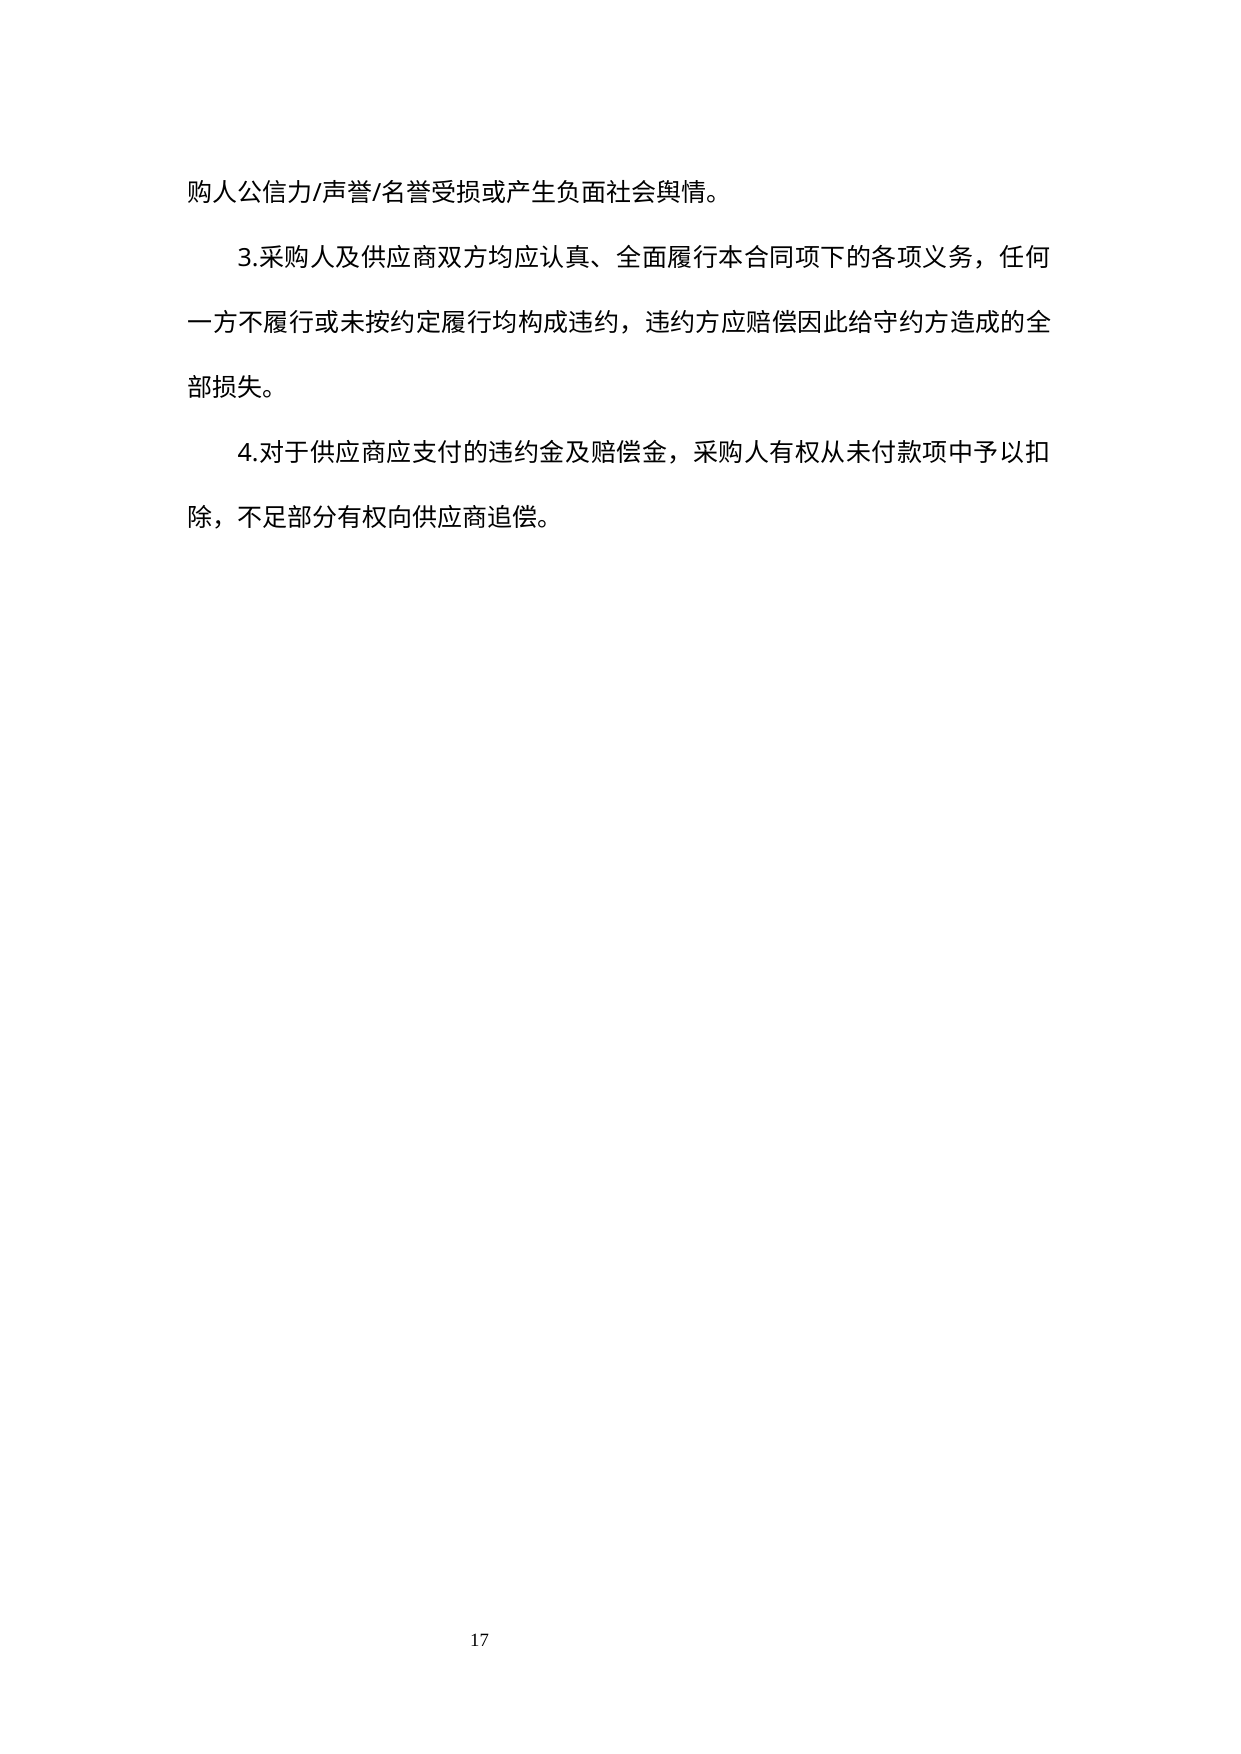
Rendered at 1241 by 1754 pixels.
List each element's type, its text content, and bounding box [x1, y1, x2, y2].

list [187, 158, 1053, 223]
list 4.对于供应商应支付的违约金及赔偿金，采购人有权从未付款项中予以扣除，不足部分有权向供应商追偿。 [187, 418, 1053, 548]
list 3.采购人及供应商双方均应认真、全面履行本合同项下的各项义务，任何一方不履行或未按约定履行均构成违约，违约方应赔偿因此给守约方造成的全部损失。 [187, 223, 1053, 418]
